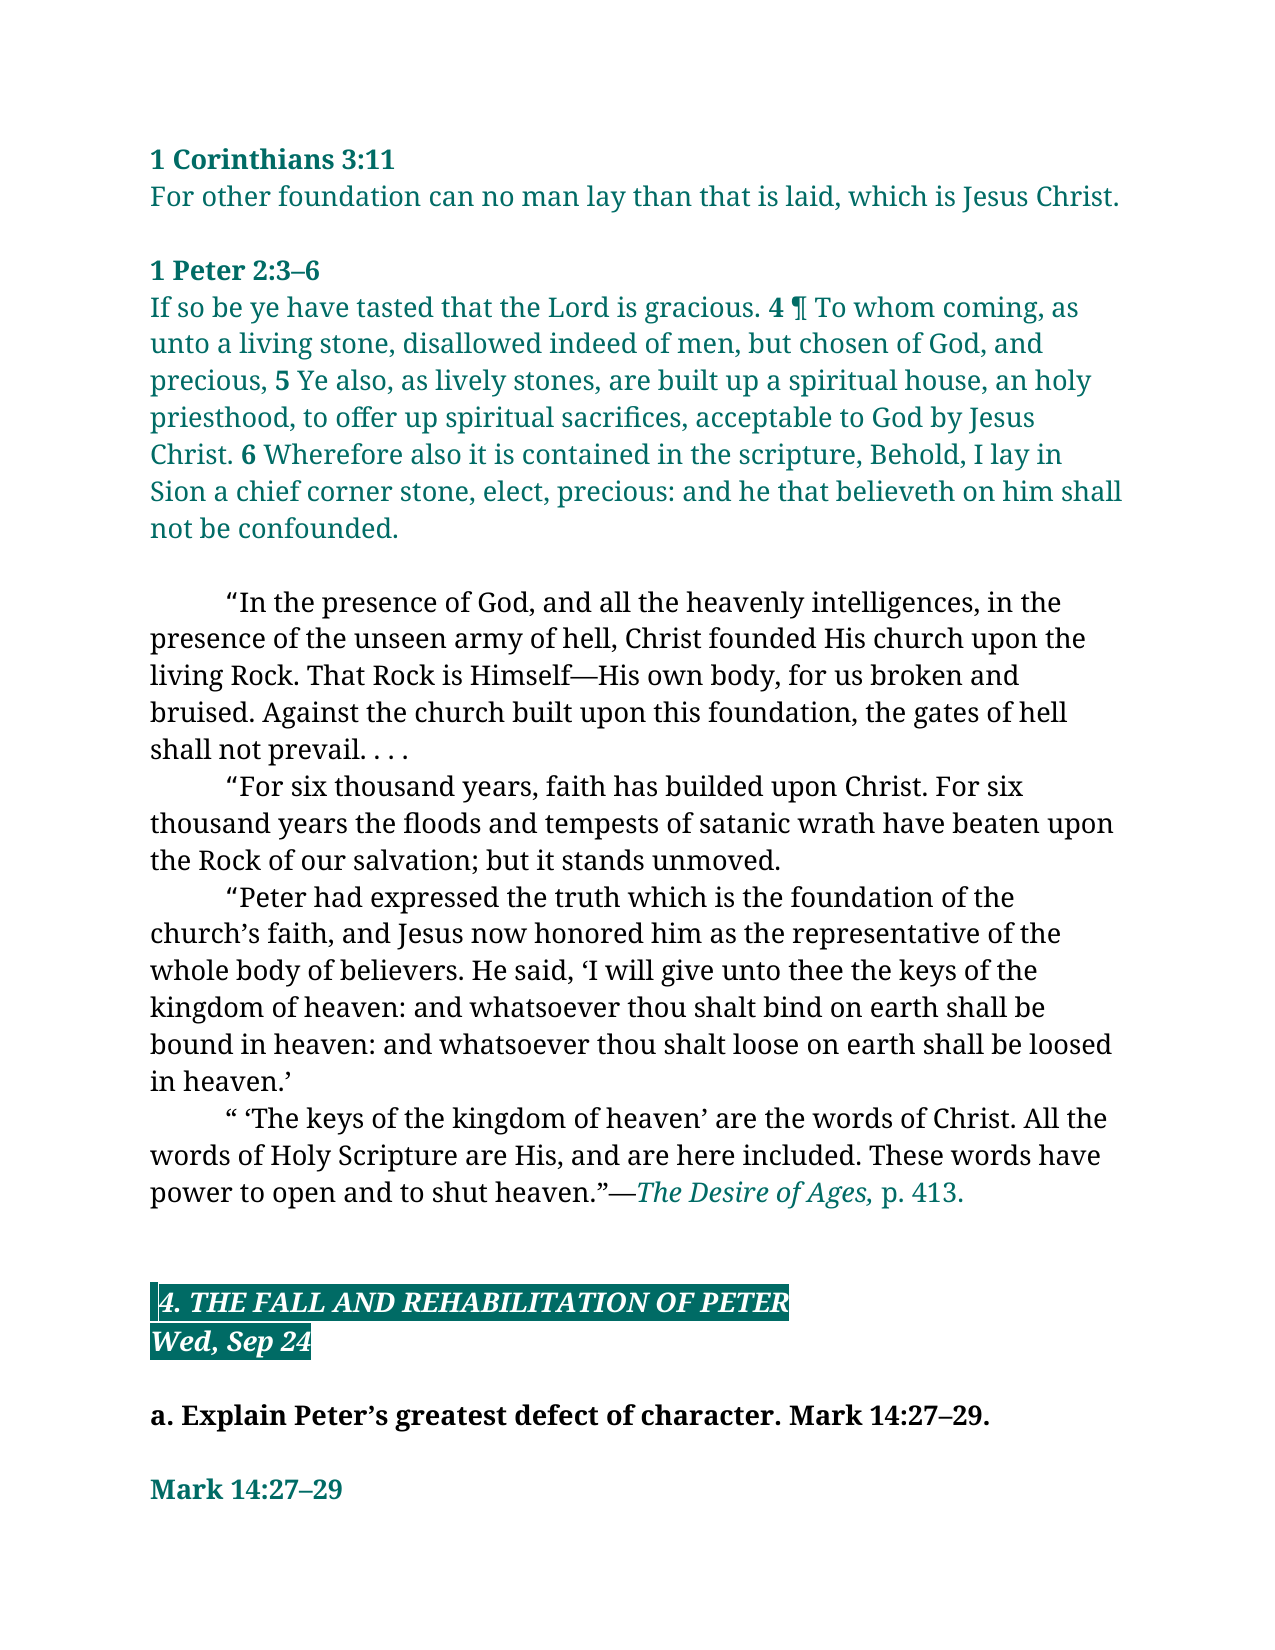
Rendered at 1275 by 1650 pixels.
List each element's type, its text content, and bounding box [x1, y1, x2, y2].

text “For six thousand years, faith has builded upon Christ. For six thousand years the floods and tempests of satanic wrath have beaten upon the Rock of our salvation; but it stands unmoved. [150, 767, 1125, 878]
text “In the presence of God, and all the heavenly intelligences, in the presence of the unseen army of hell, Christ founded His church upon the living Rock. That Rock is Himself—His own body, for us broken and bruised. Against the church built upon this foundation, the gates of hell shall not prevail. . . . [150, 583, 1125, 767]
text Mark 14:27–29 [150, 1470, 1125, 1507]
text If so be ye have tasted that the Lord is gracious. 4 ¶ To whom coming, as unto a living stone, disallowed indeed of men, but chosen of God, and precious, 5 Ye also, as lively stones, are built up a spiritual house, an holy priesthood, to offer up spiritual sacrifices, acceptable to God by Jesus Christ. 6 Wherefore also it is contained in the scripture, Behold, I lay in Sion a chief corner stone, elect, precious: and he that believeth on him shall not be confounded. [150, 288, 1125, 546]
text 1 Corinthians 3:11 [150, 141, 1125, 177]
text a. Explain Peter’s greatest defect of character. Mark 14:27–29. [150, 1397, 1125, 1433]
text 1 Peter 2:3–6 [150, 251, 1125, 288]
text For other foundation can no man lay than that is laid, which is Jesus Christ. [150, 177, 1125, 214]
text “Peter had expressed the truth which is the foundation of the church’s faith, and Jesus now honored him as the representative of the whole body of believers. He said, ‘I will give unto thee the keys of the kingdom of heaven: and whatsoever thou shalt bind on earth shall be bound in heaven: and whatsoever thou shalt loose on earth shall be loosed in heaven.’ [150, 878, 1125, 1099]
text “ ‘The keys of the kingdom of heaven’ are the words of Christ. All the words of Holy Scripture are His, and are here included. These words have power to open and to shut heaven.”—The Desire of Ages, p. 413. [150, 1099, 1125, 1210]
text 4. THE FALL AND REHABILITATION OF PETER Wed, Sep 24 [150, 1284, 1125, 1360]
